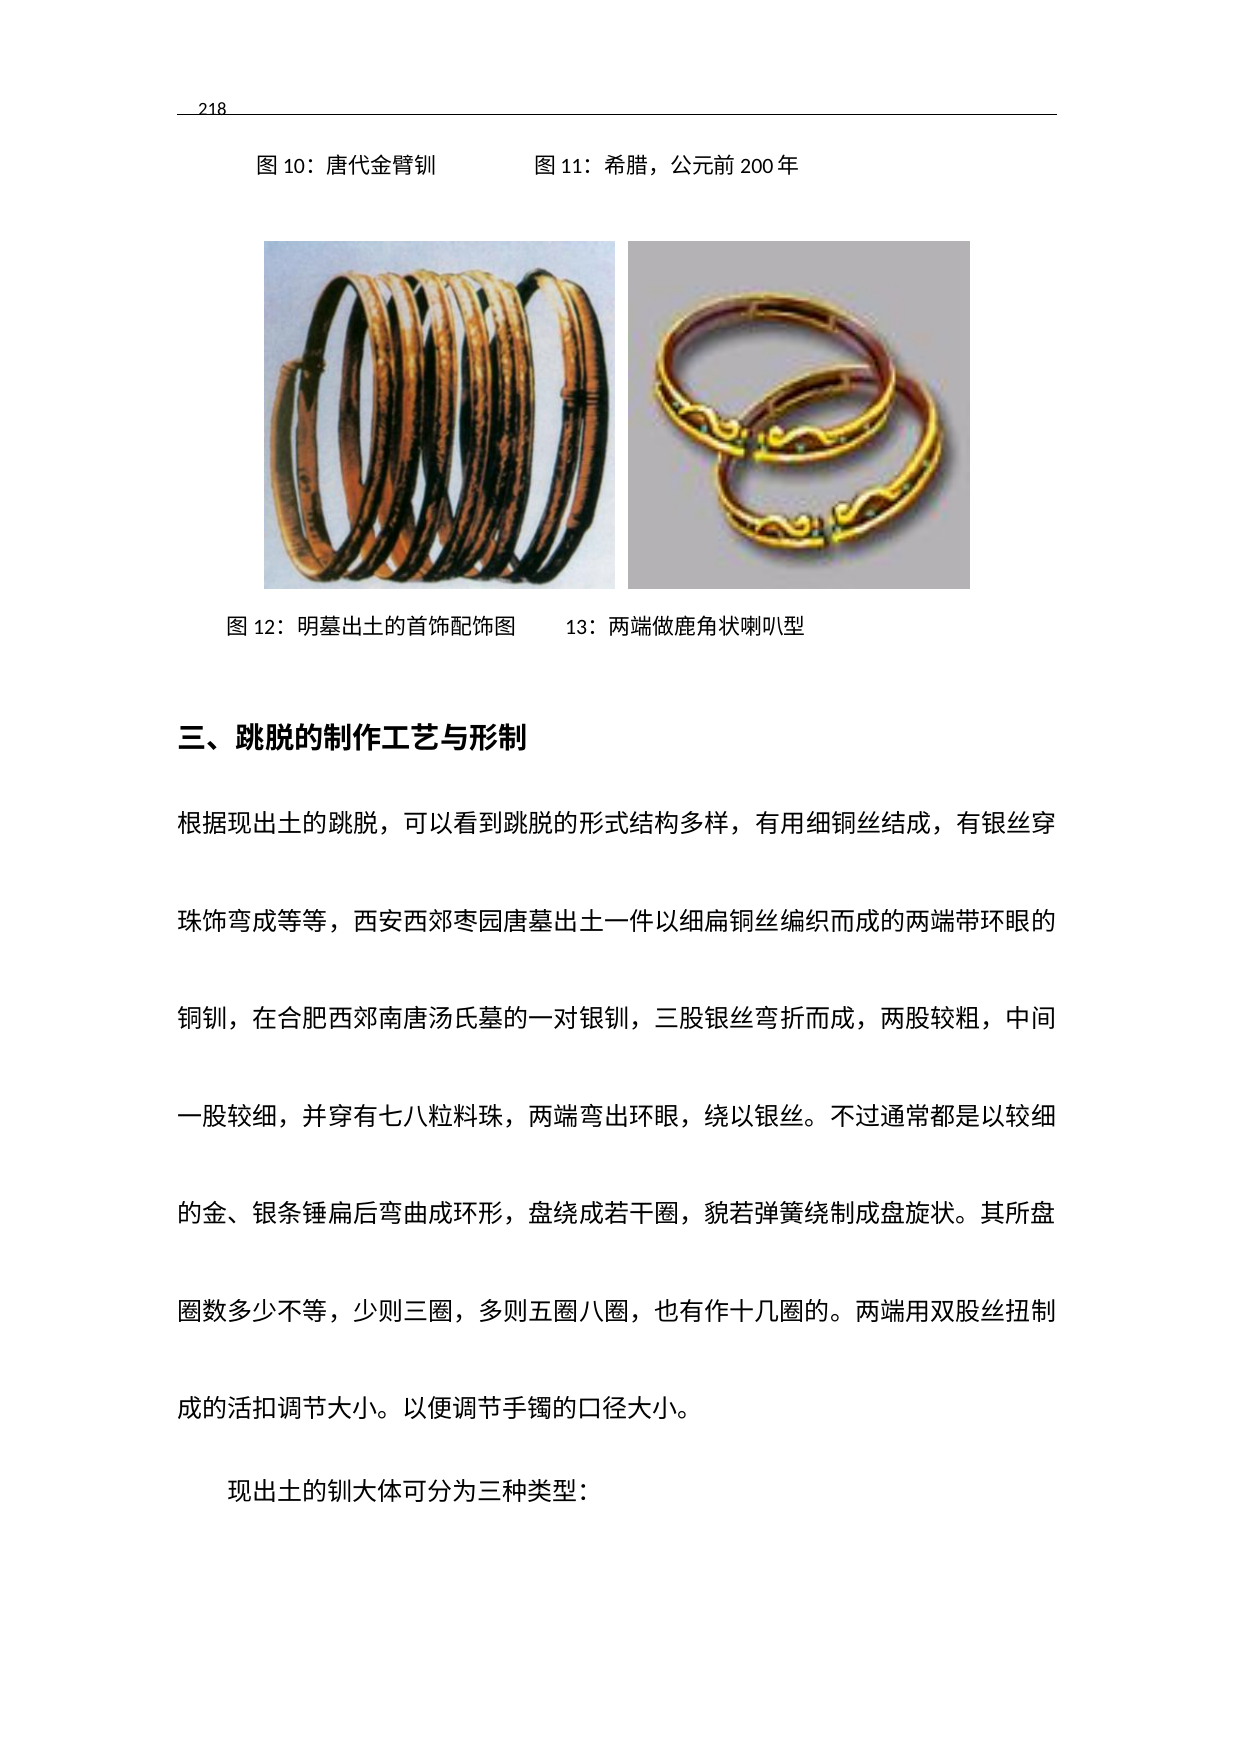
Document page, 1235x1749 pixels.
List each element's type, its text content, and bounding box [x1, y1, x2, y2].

picture [264, 241, 615, 589]
text 三、跳脱的制作工艺与形制 [177, 703, 1057, 768]
text 图12：明墓出土的首饰配饰图 13：两端做鹿角状喇叭型 [177, 609, 1057, 641]
text 根据现出土的跳脱，可以看到跳脱的形式结构多样，有用细铜丝结成，有银丝穿珠饰弯成等等，西安西郊枣园唐墓出土一件以细扁铜丝编织而成的两端带环眼的铜钏，在合肥西郊南唐汤氏墓的一对银钏，三股银丝弯折而成，两股较粗，中间一股较细，并穿有七八粒料珠，两端弯出环眼，绕以银丝。不过通常都是以较细的金、银条锤扁后弯曲成环形，盘绕成若干圈，貌若弹簧绕制成盘旋状。其所盘圈数多少不等，少则三圈，多则五圈八圈，也有作十几圈的。两端用双股丝扭制成的活扣调节大小。以便调节手镯的口径大小。 [177, 789, 1057, 1439]
picture [628, 241, 970, 589]
text 图10：唐代金臂钏 图11：希腊，公元前200年 [177, 148, 1057, 180]
text 现出土的钏大体可分为三种类型： [177, 1457, 1057, 1522]
